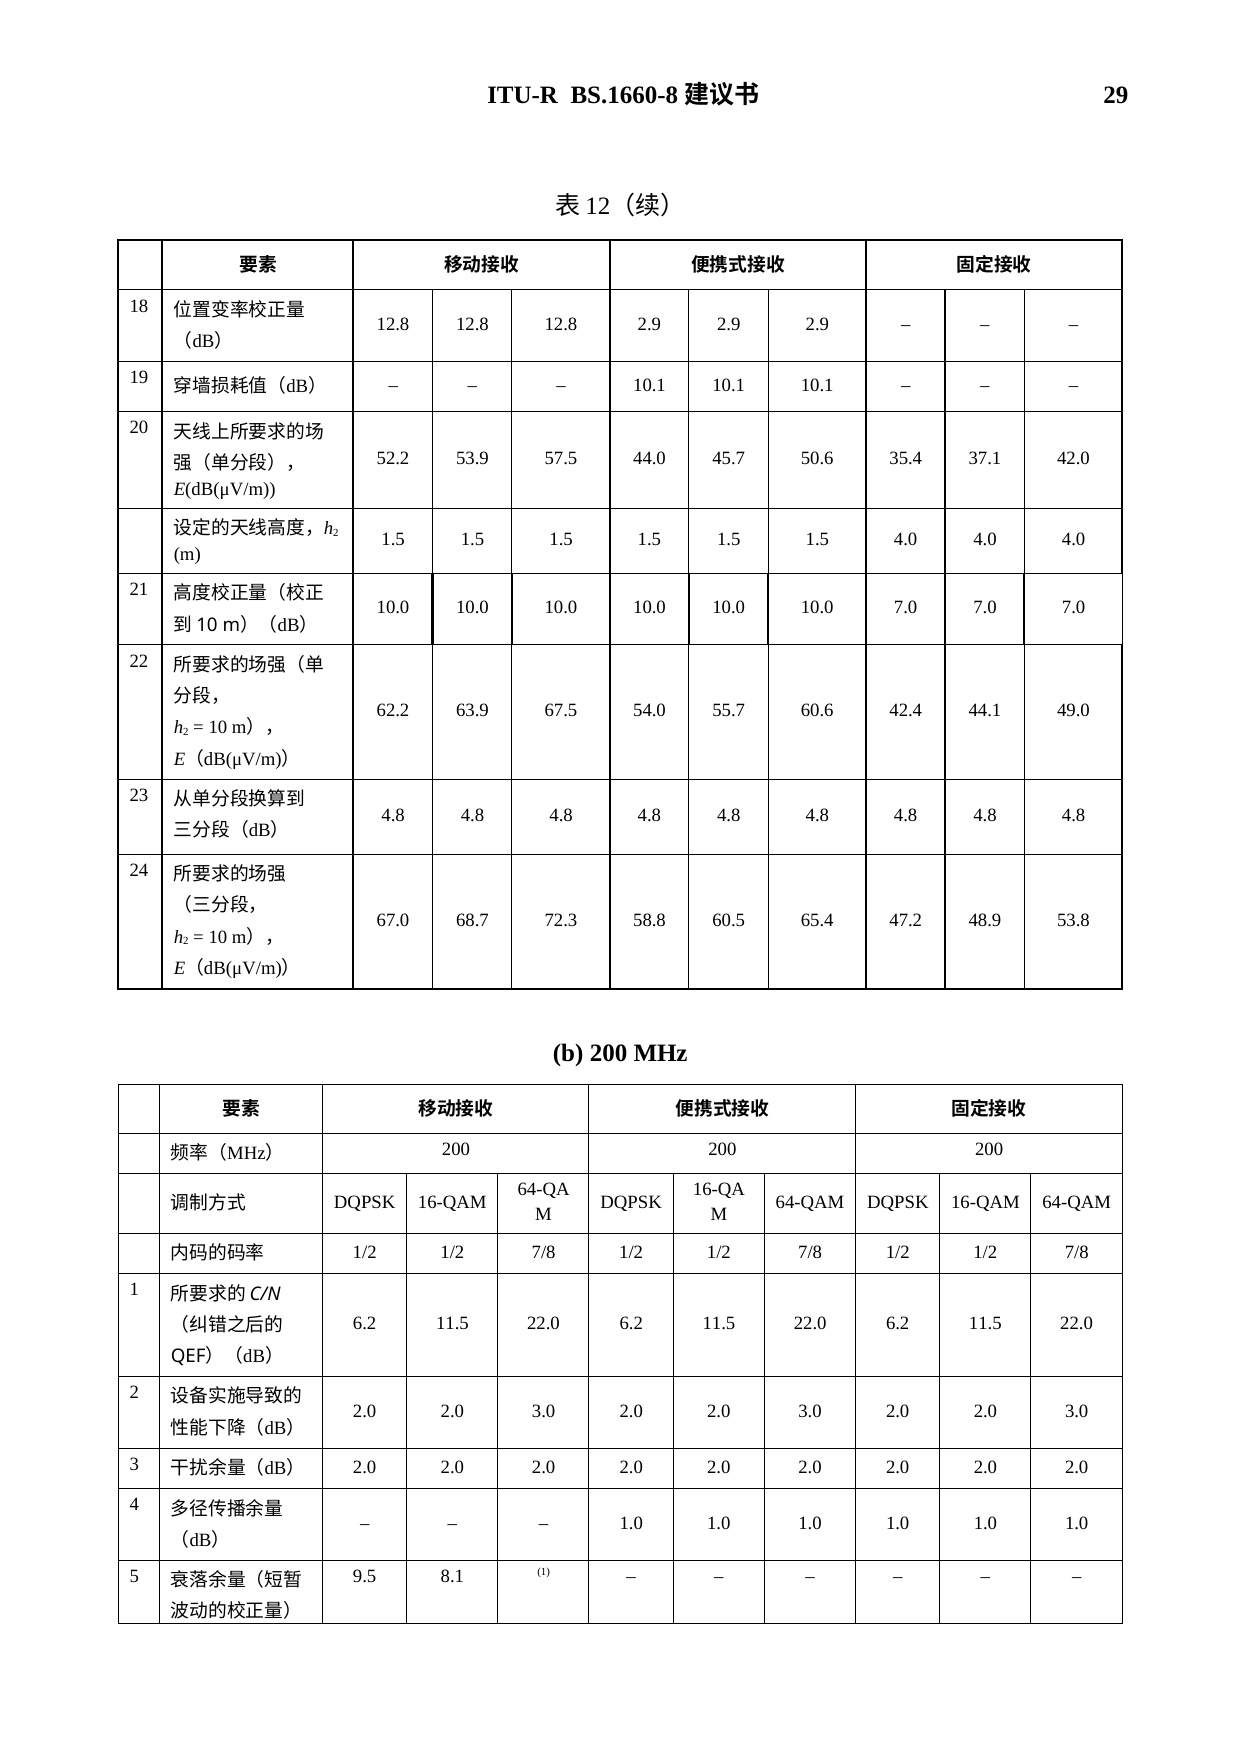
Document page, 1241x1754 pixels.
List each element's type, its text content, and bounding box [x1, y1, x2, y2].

table_cell 64-QAM [498, 1174, 588, 1232]
table_cell 21 [119, 574, 161, 644]
table_cell DQPSK [856, 1174, 939, 1232]
table_cell 所要求的场强 （三分段， h2 = 10 m）， E（dB(μV/m)） [163, 855, 352, 988]
table_cell 1/2 [674, 1234, 764, 1273]
table_cell 2 [119, 1377, 159, 1447]
table_cell [119, 509, 161, 573]
table_cell 64-QAM [1031, 1174, 1122, 1232]
table_cell 10.1 [611, 362, 688, 411]
table_cell 10.0 [611, 574, 688, 644]
table_cell 4.8 [867, 780, 944, 853]
table_cell 9.5 [323, 1561, 406, 1623]
table_cell 11.5 [940, 1274, 1030, 1376]
table_cell 1/2 [589, 1234, 673, 1273]
table_cell 4.8 [433, 780, 511, 853]
table_cell 42.4 [867, 645, 944, 778]
table_cell 7/8 [765, 1234, 855, 1273]
table_cell 干扰余量（dB） [160, 1449, 322, 1488]
table_cell 67.5 [512, 645, 609, 778]
table_cell 22 [119, 645, 161, 778]
table_cell 63.9 [433, 645, 511, 778]
table_cell 12.8 [354, 290, 432, 361]
table_cell 11.5 [407, 1274, 497, 1376]
table_cell 5 [119, 1561, 159, 1623]
table_cell 2.0 [674, 1449, 764, 1488]
table_header [119, 241, 161, 289]
table_header 固定接收 [856, 1085, 1122, 1132]
table_cell 2.0 [765, 1449, 855, 1488]
table_cell 从单分段换算到 三分段（dB） [163, 780, 352, 853]
table_cell 2.0 [856, 1377, 939, 1447]
table_cell 6.2 [856, 1274, 939, 1376]
table_cell 42.0 [1025, 412, 1121, 507]
table_cell – [674, 1561, 764, 1623]
table_cell 23 [119, 780, 161, 853]
table_cell 所要求的C/N（纠错之后的QEF）（dB） [160, 1274, 322, 1376]
table_cell 2.9 [769, 290, 865, 361]
table_cell 4.8 [769, 780, 865, 853]
table_cell 位置变率校正量（dB） [163, 290, 352, 361]
table_cell 2.0 [940, 1449, 1030, 1488]
table_cell 2.0 [1031, 1449, 1122, 1488]
table_cell 10.1 [769, 362, 865, 411]
table_cell 所要求的场强（单分段， h2 = 10 m）， E（dB(μV/m)） [163, 645, 352, 778]
table_cell 54.0 [611, 645, 688, 778]
table_cell 35.4 [867, 412, 944, 507]
table_cell 53.8 [1025, 855, 1121, 988]
table_cell 1.0 [1031, 1489, 1122, 1559]
table_header 便携式接收 [611, 241, 865, 289]
table_cell 高度校正量（校正到10 m）（dB） [163, 574, 352, 644]
table_cell 4.8 [611, 780, 688, 853]
table_cell – [323, 1489, 406, 1559]
table_cell 1/2 [940, 1234, 1030, 1273]
table_cell DQPSK [323, 1174, 406, 1232]
table_cell 7/8 [1031, 1234, 1122, 1273]
table_cell 50.6 [769, 412, 865, 507]
table_cell 3.0 [498, 1377, 588, 1447]
table_cell – [433, 362, 511, 411]
table_cell 47.2 [867, 855, 944, 988]
table_cell 调制方式 [160, 1174, 322, 1232]
table_cell 16-QAM [674, 1174, 764, 1232]
table_cell 2.0 [589, 1377, 673, 1447]
table_cell 10.0 [354, 574, 431, 644]
table_cell – [946, 362, 1024, 411]
table_cell 4.8 [946, 780, 1024, 853]
table_cell (1) [498, 1561, 588, 1623]
table_cell 1.5 [689, 509, 768, 573]
table_cell 1.5 [611, 509, 688, 573]
table_cell 4.8 [1025, 780, 1121, 853]
table_header [119, 1085, 159, 1132]
table_cell 12.8 [433, 290, 511, 361]
table_cell 7.0 [867, 574, 944, 644]
table_cell [119, 1234, 159, 1273]
table_cell 2.0 [407, 1449, 497, 1488]
table_cell 2.9 [689, 290, 768, 361]
table_cell 72.3 [512, 855, 609, 988]
table_cell 3 [119, 1449, 159, 1488]
table_cell 10.0 [513, 574, 609, 644]
table_cell 1.0 [940, 1489, 1030, 1559]
table_cell – [1025, 290, 1121, 361]
table_cell 10.0 [434, 574, 511, 644]
table_cell 4.0 [1025, 509, 1121, 573]
table_header 移动接收 [323, 1085, 588, 1132]
table_cell – [867, 290, 944, 361]
table_cell 2.0 [856, 1449, 939, 1488]
table_cell 44.1 [946, 645, 1024, 778]
table_cell 57.5 [512, 412, 609, 507]
table_cell 10.1 [689, 362, 768, 411]
table_cell 7/8 [498, 1234, 588, 1273]
table_cell 16-QAM [407, 1174, 497, 1232]
table_cell 设定的天线高度，h2 (m) [163, 509, 352, 573]
table_cell 2.0 [940, 1377, 1030, 1447]
table_cell 1.0 [589, 1489, 673, 1559]
table_cell 3.0 [1031, 1377, 1122, 1447]
table_cell 4.8 [512, 780, 609, 853]
table_cell 1.0 [765, 1489, 855, 1559]
table_cell 3.0 [765, 1377, 855, 1447]
table_cell 44.0 [611, 412, 688, 507]
table_cell 24 [119, 855, 161, 988]
table_cell 200 [589, 1134, 855, 1173]
table_cell 16-QAM [940, 1174, 1030, 1232]
table_cell – [940, 1561, 1030, 1623]
title (b) 200 MHz [118, 1038, 1122, 1067]
table_cell – [867, 362, 944, 411]
table_cell 6.2 [323, 1274, 406, 1376]
table_cell 设备实施导致的性能下降（dB） [160, 1377, 322, 1447]
table_header 便携式接收 [589, 1085, 855, 1132]
table_cell 7.0 [946, 574, 1023, 644]
table_cell 60.6 [769, 645, 865, 778]
table_cell – [765, 1561, 855, 1623]
table_cell 68.7 [433, 855, 511, 988]
table_cell 4.0 [946, 509, 1024, 573]
table_header 移动接收 [354, 241, 609, 289]
table_cell 4 [119, 1489, 159, 1559]
table_cell DQPSK [589, 1174, 673, 1232]
table_cell – [407, 1489, 497, 1559]
table_cell 53.9 [433, 412, 511, 507]
text 表12（续） [118, 185, 1122, 221]
table_cell 10.0 [690, 574, 767, 644]
table_cell 2.9 [611, 290, 688, 361]
table_cell 22.0 [498, 1274, 588, 1376]
table_cell – [946, 290, 1024, 361]
table_cell 62.2 [354, 645, 432, 778]
table_cell 2.0 [323, 1377, 406, 1447]
table_cell 4.0 [867, 509, 944, 573]
table_cell 60.5 [689, 855, 768, 988]
table_cell 1.5 [769, 509, 865, 573]
table_cell 200 [323, 1134, 588, 1173]
table_cell 2.0 [498, 1449, 588, 1488]
table_cell 频率（MHz） [160, 1134, 322, 1173]
table_cell – [498, 1489, 588, 1559]
table_cell 10.0 [769, 574, 865, 644]
table_cell 22.0 [765, 1274, 855, 1376]
table_cell 2.0 [323, 1449, 406, 1488]
table_cell 7.0 [1025, 574, 1122, 644]
table_cell 18 [119, 290, 161, 361]
table_cell 20 [119, 412, 161, 507]
table_cell 45.7 [689, 412, 768, 507]
table_cell 8.1 [407, 1561, 497, 1623]
table_cell [119, 1174, 159, 1232]
table_cell 1.5 [354, 509, 432, 573]
table_cell 衰落余量（短暂波动的校正量）（dB） [160, 1561, 322, 1623]
table_cell – [1031, 1561, 1122, 1623]
table_cell – [354, 362, 432, 411]
table_cell 49.0 [1025, 645, 1121, 778]
table_header 要素 [160, 1085, 322, 1132]
table_cell 64-QAM [765, 1174, 855, 1232]
table_cell 55.7 [689, 645, 768, 778]
table_cell 穿墙损耗值（dB） [163, 362, 352, 411]
table_cell 4.8 [354, 780, 432, 853]
table_cell – [856, 1561, 939, 1623]
table_cell 1 [119, 1274, 159, 1376]
table_cell 天线上所要求的场强（单分段）， E(dB(μV/m)) [163, 412, 352, 507]
table_cell 19 [119, 362, 161, 411]
table_header 要素 [163, 241, 352, 289]
table_cell – [512, 362, 609, 411]
table_cell 52.2 [354, 412, 432, 507]
table_header 固定接收 [867, 241, 1121, 289]
table_cell 1.5 [433, 509, 511, 573]
table_cell 1/2 [323, 1234, 406, 1273]
table_cell 12.8 [512, 290, 609, 361]
table_cell 4.8 [689, 780, 768, 853]
table_cell 58.8 [611, 855, 688, 988]
table_cell 1.0 [856, 1489, 939, 1559]
table_cell 1/2 [856, 1234, 939, 1273]
table_cell – [589, 1561, 673, 1623]
table_cell 200 [856, 1134, 1122, 1173]
table_cell 48.9 [946, 855, 1024, 988]
table_cell 1.5 [512, 509, 609, 573]
table_cell 11.5 [674, 1274, 764, 1376]
table_cell 67.0 [354, 855, 432, 988]
table_cell 1/2 [407, 1234, 497, 1273]
table_cell 多径传播余量（dB） [160, 1489, 322, 1559]
table_cell 37.1 [946, 412, 1024, 507]
table_cell 1.0 [674, 1489, 764, 1559]
table_cell 22.0 [1031, 1274, 1122, 1376]
table_cell 2.0 [674, 1377, 764, 1447]
table_cell 6.2 [589, 1274, 673, 1376]
table_cell 内码的码率 [160, 1234, 322, 1273]
table_cell [119, 1134, 159, 1173]
table_cell – [1025, 362, 1121, 411]
table_cell 2.0 [589, 1449, 673, 1488]
table_cell 65.4 [769, 855, 865, 988]
table_cell 2.0 [407, 1377, 497, 1447]
